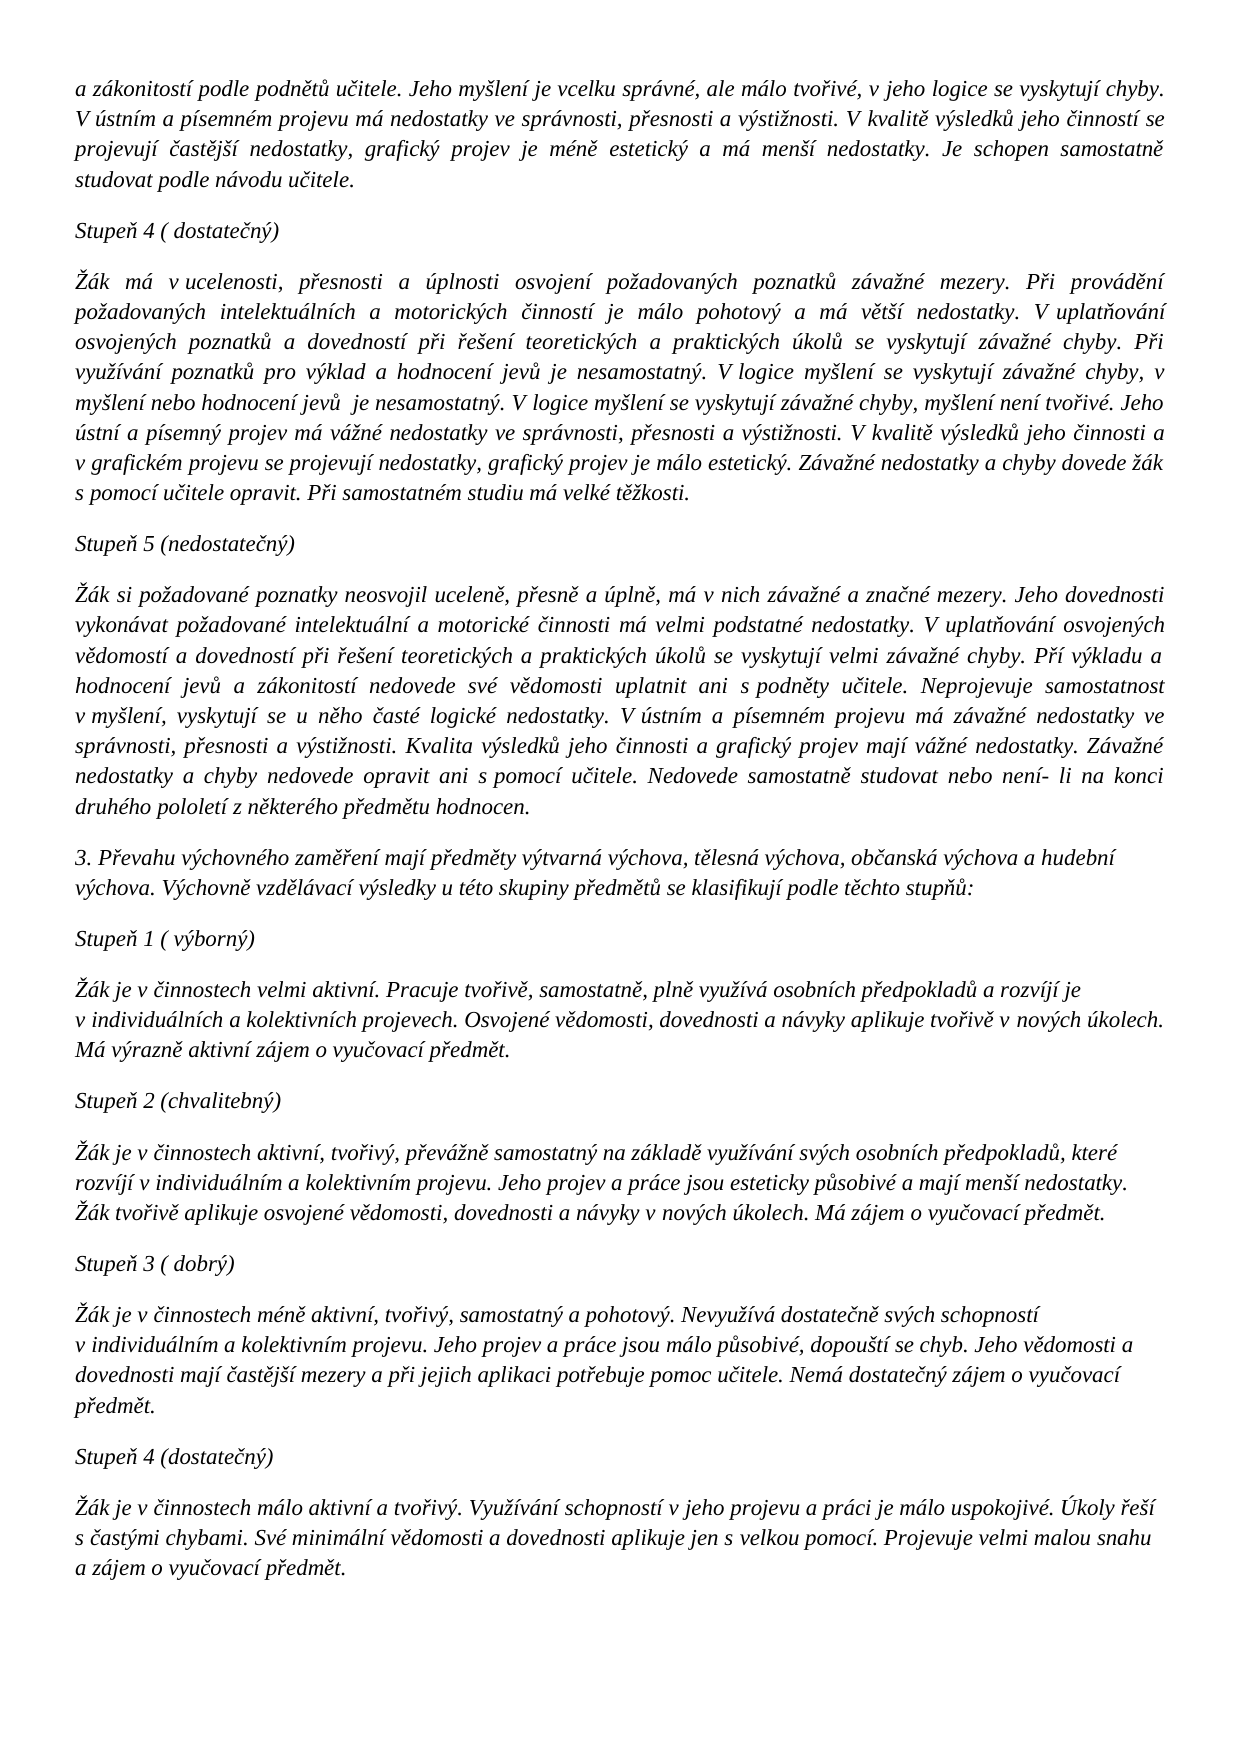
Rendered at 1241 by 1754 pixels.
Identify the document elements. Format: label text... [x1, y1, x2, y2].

text Stupeň 1 ( výborný) [75, 925, 1165, 951]
text 3. Převahu výchovného zaměření mají předměty výtvarná výchova, tělesná výchova, občanská výchova a hudební výchova. Výchovně vzdělávací výsledky u této skupiny předmětů se klasifikují podle těchto stupňů: [75, 844, 1165, 900]
text Žák je v činnostech aktivní, tvořivý, převážně samostatný na základě využívání svých osobních předpokladů, které rozvíjí v individuálním a kolektivním projevu. Jeho projev a práce jsou esteticky působivé a mají menší nedostatky. Žák tvořivě aplikuje osvojené vědomosti, dovednosti a návyky v nových úkolech. Má zájem o vyučovací předmět. [75, 1138, 1165, 1225]
text Stupeň 4 ( dostatečný) [75, 217, 1165, 243]
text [75, 75, 1165, 192]
text Stupeň 4 (dostatečný) [75, 1443, 1165, 1469]
text Stupeň 5 (nedostatečný) [75, 530, 1165, 557]
text Žák si požadované poznatky neosvojil uceleně, přesně a úplně, má v nich závažné a značné mezery. Jeho dovednosti vykonávat požadované intelektuální a motorické činnosti má velmi podstatné nedostatky. V uplatňování osvojených vědomostí a dovedností při řešení teoretických a praktických úkolů se vyskytují velmi závažné chyby. Pří výkladu a hodnocení jevů a zákonitostí nedovede své vědomosti uplatnit ani s podněty učitele. Neprojevuje samostatnost v myšlení, vyskytují se u něho časté logické nedostatky. V ústním a písemném projevu má závažné nedostatky ve správnosti, přesnosti a výstižnosti. Kvalita výsledků jeho činnosti a grafický projev mají vážné nedostatky. Závažné nedostatky a chyby nedovede opravit ani s pomocí učitele. Nedovede samostatně studovat nebo není- li na konci druhého pololetí z některého předmětu hodnocen. [75, 581, 1165, 819]
text Žák je v činnostech méně aktivní, tvořivý, samostatný a pohotový. Nevyužívá dostatečně svých schopností v individuálním a kolektivním projevu. Jeho projev a práce jsou málo působivé, dopouští se chyb. Jeho vědomosti a dovednosti mají častější mezery a při jejich aplikaci potřebuje pomoc učitele. Nemá dostatečný zájem o vyučovací předmět. [75, 1301, 1165, 1418]
text Žák má v ucelenosti, přesnosti a úplnosti osvojení požadovaných poznatků závažné mezery. Při provádění požadovaných intelektuálních a motorických činností je málo pohotový a má větší nedostatky. V uplatňování osvojených poznatků a dovedností při řešení teoretických a praktických úkolů se vyskytují závažné chyby. Při využívání poznatků pro výklad a hodnocení jevů je nesamostatný. V logice myšlení se vyskytují závažné chyby, v myšlení nebo hodnocení jevů je nesamostatný. V logice myšlení se vyskytují závažné chyby, myšlení není tvořivé. Jeho ústní a písemný projev má vážné nedostatky ve správnosti, přesnosti a výstižnosti. V kvalitě výsledků jeho činnosti a v grafickém projevu se projevují nedostatky, grafický projev je málo estetický. Závažné nedostatky a chyby dovede žák s pomocí učitele opravit. Při samostatném studiu má velké těžkosti. [75, 268, 1165, 506]
text Žák je v činnostech velmi aktivní. Pracuje tvořivě, samostatně, plně využívá osobních předpokladů a rozvíjí je v individuálních a kolektivních projevech. Osvojené vědomosti, dovednosti a návyky aplikuje tvořivě v nových úkolech. Má výrazně aktivní zájem o vyučovací předmět. [75, 976, 1165, 1063]
text Žák je v činnostech málo aktivní a tvořivý. Využívání schopností v jeho projevu a práci je málo uspokojivé. Úkoly řeší s častými chybami. Své minimální vědomosti a dovednosti aplikuje jen s velkou pomocí. Projevuje velmi malou snahu a zájem o vyučovací předmět. [75, 1494, 1165, 1581]
text Stupeň 3 ( dobrý) [75, 1250, 1165, 1276]
text Stupeň 2 (chvalitebný) [75, 1087, 1165, 1114]
